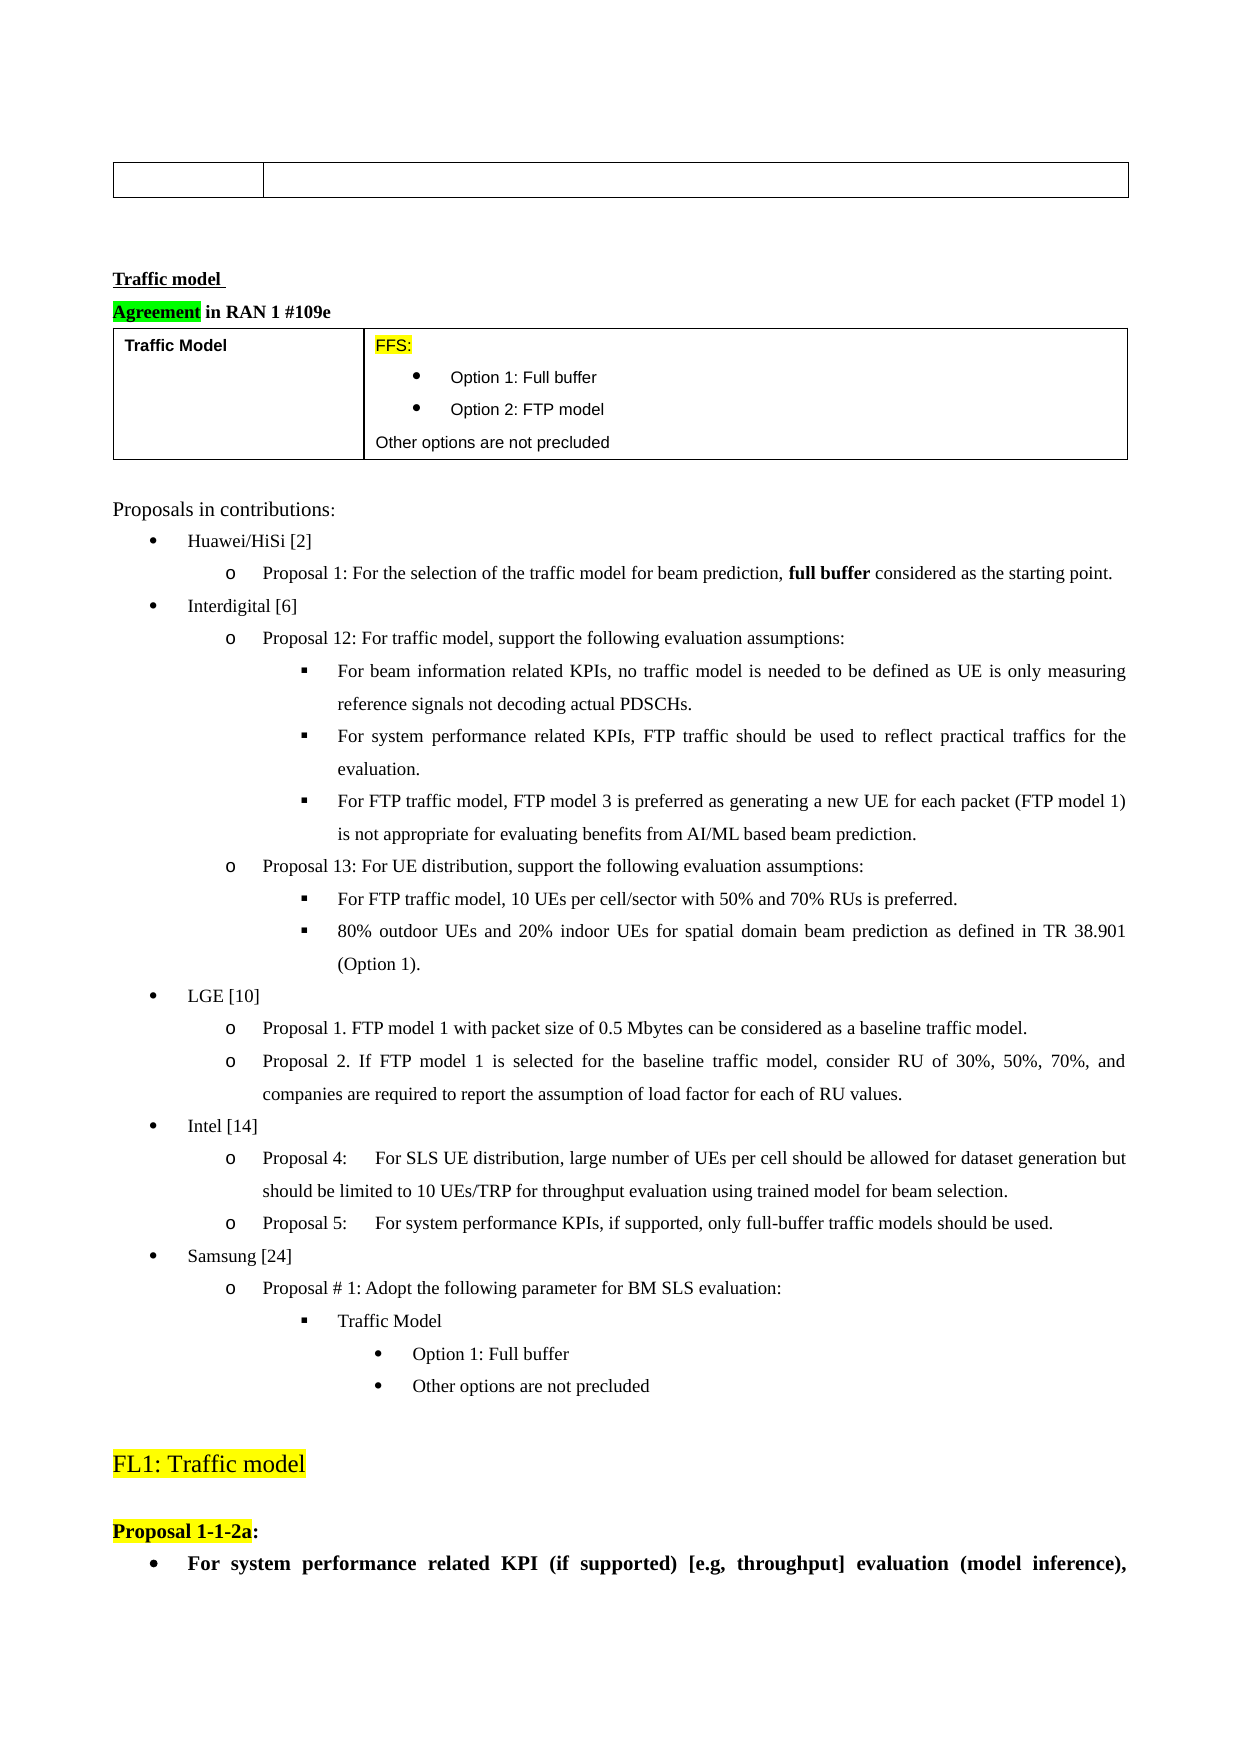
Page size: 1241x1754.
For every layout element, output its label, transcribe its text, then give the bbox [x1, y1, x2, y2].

list Samsung [24] [150, 1240, 1128, 1272]
list For FTP traffic model, 10 UEs per cell/sector with 50% and 70% RUs is preferred. [300, 882, 1128, 915]
list LGE [10] [150, 980, 1128, 1012]
list Proposal 1. FTP model 1 with packet size of 0.5 Mbytes can be considered as a baseline traffic model. [225, 1012, 1128, 1045]
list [150, 1547, 1128, 1579]
list Proposal 2. If FTP model 1 is selected for the baseline traffic model, consider RU of 30%, 50%, 70%, and companies are required to report the assumption of load factor for each of RU values. [225, 1045, 1128, 1110]
text Agreement in RAN 1 #109e [112, 295, 1128, 328]
table_header Traffic Model [114, 329, 363, 459]
table_cell [114, 163, 263, 197]
list Proposal 4: For SLS UE distribution, large number of UEs per cell should be allowed for dataset generation but should be limited to 10 UEs/TRP for throughput evaluation using trained model for beam selection. [225, 1142, 1128, 1207]
list Proposal 13: For UE distribution, support the following evaluation assumptions: [225, 850, 1128, 882]
text Proposal 1-1-2a: [112, 1514, 1128, 1547]
text Traffic model [112, 263, 1128, 295]
list For system performance related KPIs, FTP traffic should be used to reflect practical traffics for the evaluation. [300, 720, 1128, 785]
table_cell [264, 163, 1128, 197]
list Proposal 12: For traffic model, support the following evaluation assumptions: [225, 622, 1128, 655]
list Interdigital [6] [150, 590, 1128, 622]
list Proposal # 1: Adopt the following parameter for BM SLS evaluation: [225, 1272, 1128, 1305]
text Proposals in contributions: [112, 492, 1128, 525]
list For beam information related KPIs, no traffic model is needed to be defined as UE is only measuring reference signals not decoding actual PDSCHs. [300, 655, 1128, 720]
list Traffic Model [300, 1305, 1128, 1337]
subtitle FL1: Traffic model [112, 1447, 1128, 1480]
list 80% outdoor UEs and 20% indoor UEs for spatial domain beam prediction as defined in TR 38.901 (Option 1). [300, 915, 1128, 980]
list For FTP traffic model, FTP model 3 is preferred as generating a new UE for each packet (FTP model 1) is not appropriate for evaluating benefits from AI/ML based beam prediction. [300, 785, 1128, 850]
table_header FFS: Option 1: Full buffer Option 2: FTP model Other options are not precluded [365, 329, 1127, 459]
list Huawei/HiSi [2] [150, 525, 1128, 557]
list Intel [14] [150, 1110, 1128, 1142]
list Other options are not precluded [375, 1370, 1128, 1402]
list Proposal 5: For system performance KPIs, if supported, only full-buffer traffic models should be used. [225, 1207, 1128, 1240]
list Option 1: Full buffer [375, 1337, 1128, 1370]
